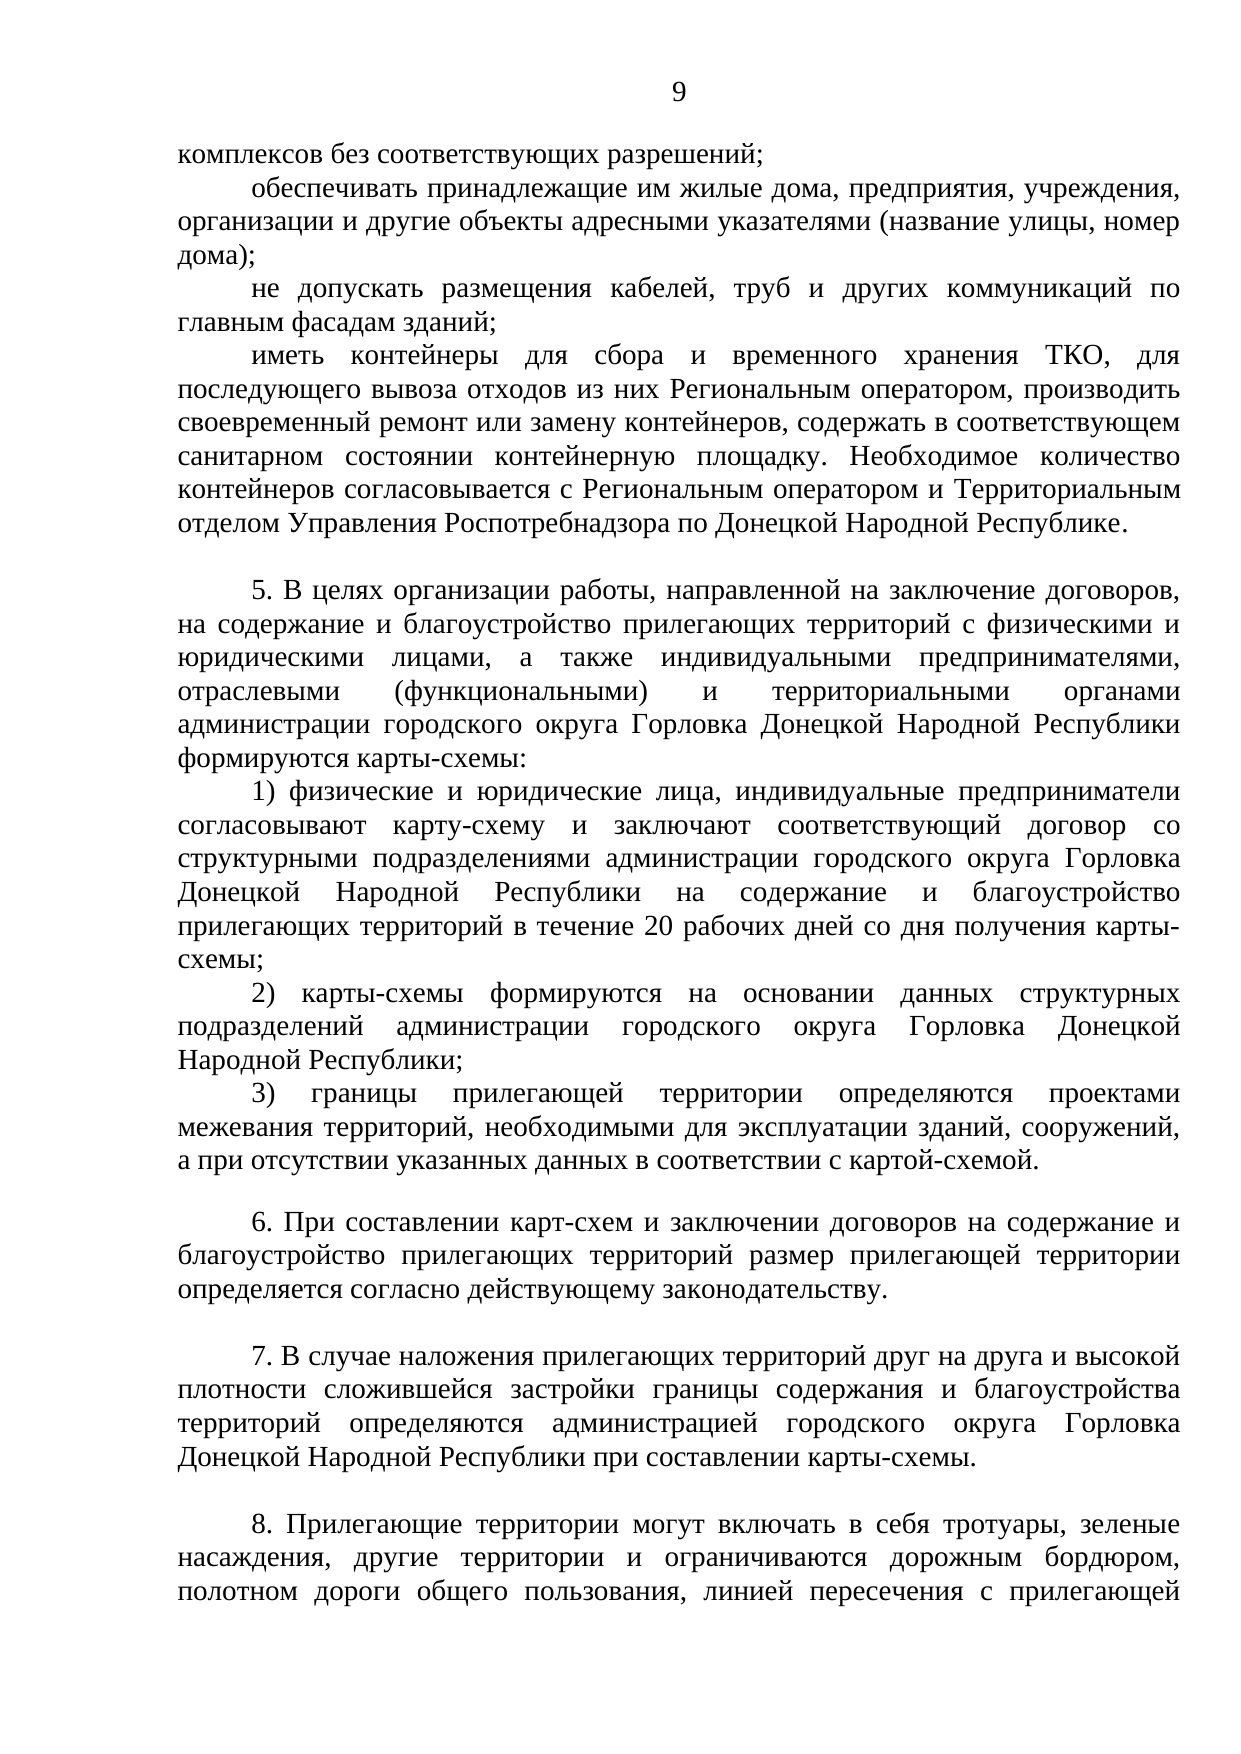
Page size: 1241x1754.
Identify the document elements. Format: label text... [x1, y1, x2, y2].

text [177, 136, 1181, 170]
text 3) границы прилегающей территории определяются проектами межевания территорий, необходимыми для эксплуатации зданий, сооружений, а при отсутствии указанных данных в соответствии с картой-схемой. [177, 1075, 1181, 1176]
text иметь контейнеры для сбора и временного хранения ТКО, для последующего вывоза отходов из них Региональным оператором, производить своевременный ремонт или замену контейнеров, содержать в соответствующем санитарном состоянии контейнерную площадку. Необходимое количество контейнеров согласовывается с Региональным оператором и Территориальным отделом Управления Роспотребнадзора по Донецкой Народной Республике. [177, 337, 1181, 505]
text 2) карты-схемы формируются на основании данных структурных подразделений администрации городского округа Горловка Донецкой Народной Республики; [177, 975, 1181, 1075]
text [177, 1506, 1181, 1606]
text 7. В случае наложения прилегающих территорий друг на друга и высокой плотности сложившейся застройки границы содержания и благоустройства территорий определяются администрацией городского округа Горловка Донецкой Народной Республики при составлении карты-схемы. [177, 1338, 1181, 1472]
text 1) физические и юридические лица, индивидуальные предприниматели согласовывают карту-схему и заключают соответствующий договор со структурными подразделениями администрации городского округа Горловка Донецкой Народной Республики на содержание и благоустройство прилегающих территорий в течение 20 рабочих дней со дня получения карты-схемы; [177, 773, 1181, 975]
text 5. В целях организации работы, направленной на заключение договоров, на содержание и благоустройство прилегающих территорий с физическими и юридическими лицами, а также индивидуальными предпринимателями, отраслевыми (функциональными) и территориальными органами администрации городского округа Горловка Донецкой Народной Республики формируются карты-схемы: [177, 572, 1181, 773]
text обеспечивать принадлежащие им жилые дома, предприятия, учреждения, организации и другие объекты адресными указателями (название улицы, номер дома); [177, 170, 1181, 270]
text 6. При составлении карт-схем и заключении договоров на содержание и благоустройство прилегающих территорий размер прилегающей территории определяется согласно действующему законодательству. [177, 1204, 1181, 1304]
text не допускать размещения кабелей, труб и других коммуникаций по главным фасадам зданий; [177, 270, 1181, 337]
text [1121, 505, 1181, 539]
